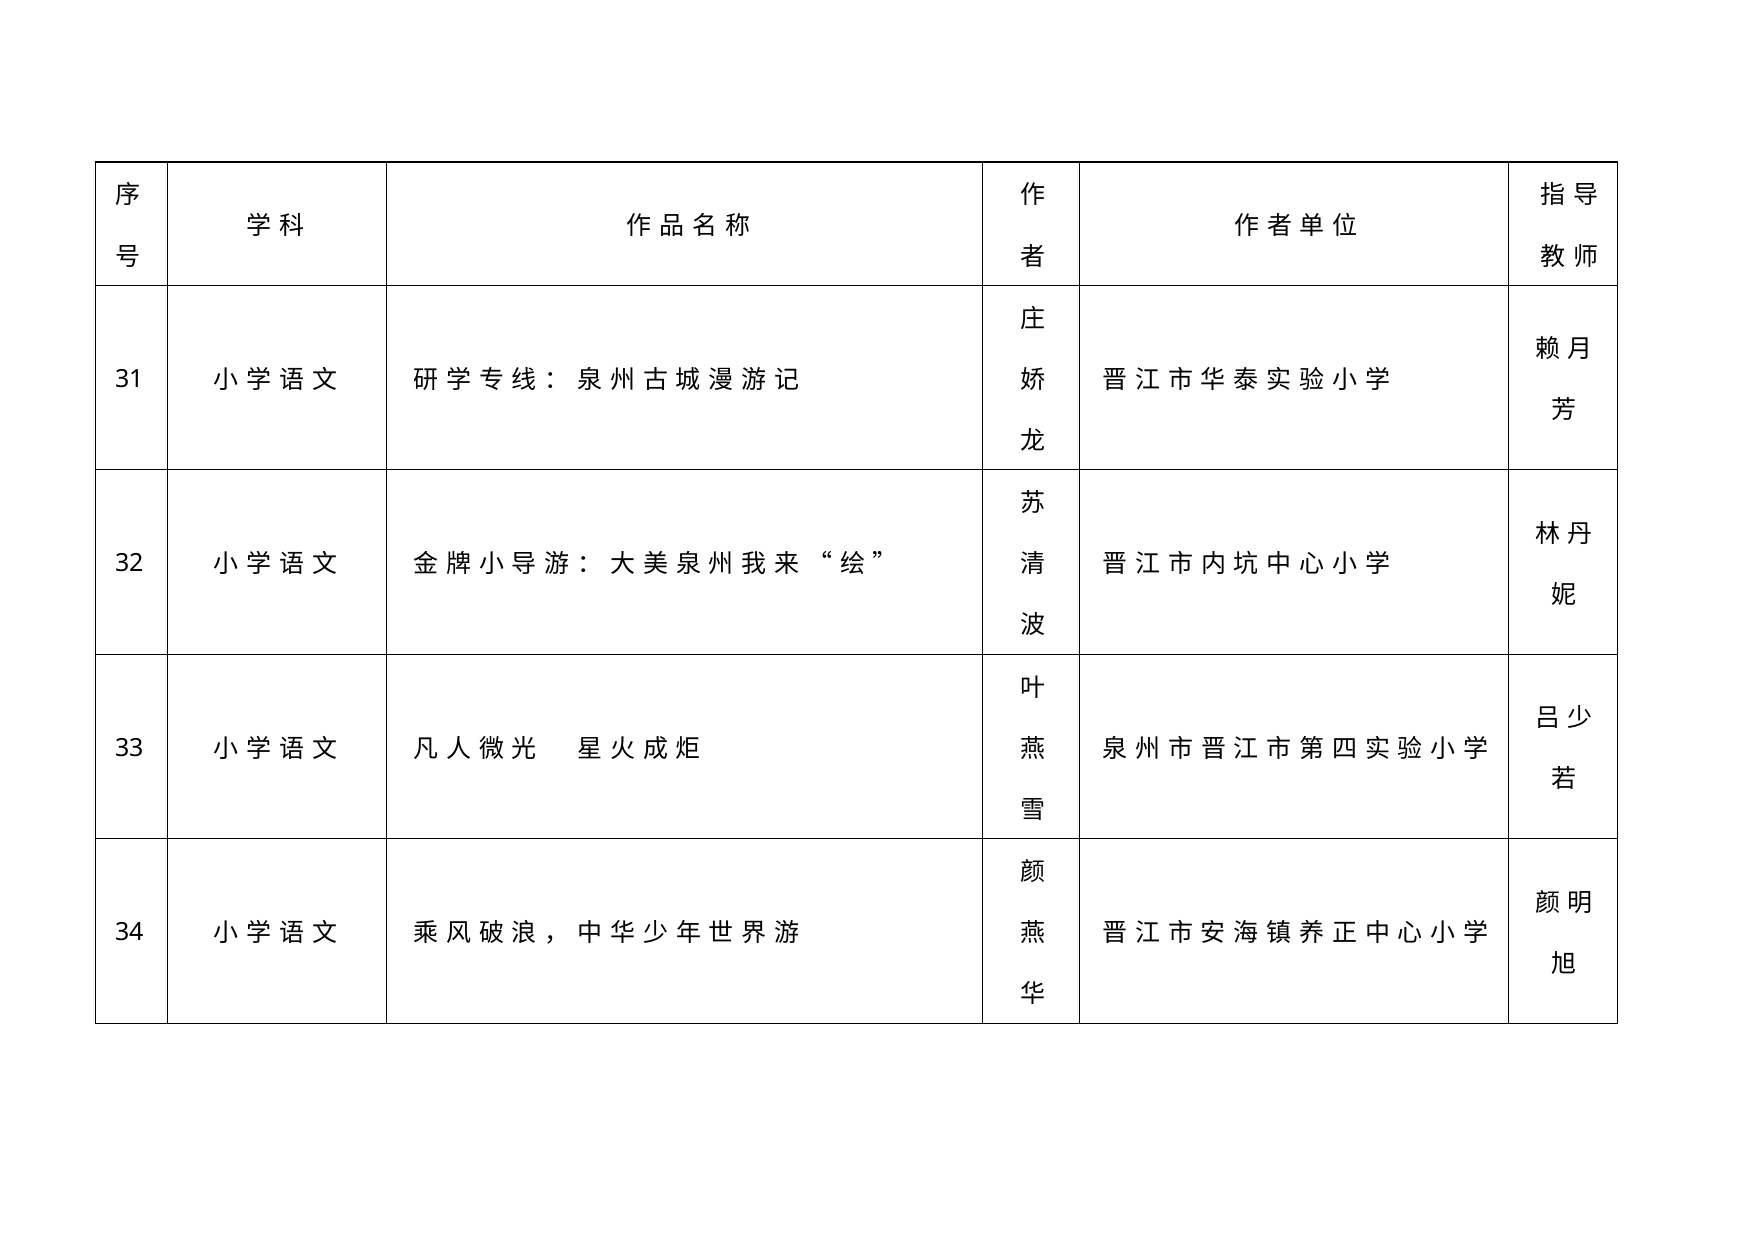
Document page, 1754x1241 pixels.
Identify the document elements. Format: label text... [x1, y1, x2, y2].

table_cell 31 [96, 286, 167, 469]
table_cell 颜燕华 [983, 839, 1079, 1023]
table_cell 颜明旭 [1509, 839, 1617, 1023]
table_cell 泉州市晋江市第四实验小学 [1080, 655, 1508, 838]
table_cell 赖月芳 [1509, 286, 1617, 469]
table_cell 晋江市内坑中心小学 [1080, 470, 1508, 654]
table_header 作品名称 [387, 163, 982, 285]
table_cell 小学语文 [168, 286, 386, 469]
table_cell 小学语文 [168, 839, 386, 1023]
table_header 指导教师 [1509, 163, 1617, 285]
table_header 序号 [96, 163, 167, 285]
table_cell 晋江市安海镇养正中心小学 [1080, 839, 1508, 1023]
table_cell 叶燕雪 [983, 655, 1079, 838]
table_cell 小学语文 [168, 470, 386, 654]
table_cell 林丹妮 [1509, 470, 1617, 654]
table_cell 晋江市华泰实验小学 [1080, 286, 1508, 469]
table_header 学科 [168, 163, 386, 285]
table_cell 小学语文 [168, 655, 386, 838]
table_cell 33 [96, 655, 167, 838]
table_cell 乘风破浪，中华少年世界游 [387, 839, 982, 1023]
table_cell 苏清波 [983, 470, 1079, 654]
table_header 作者单位 [1080, 163, 1508, 285]
table_cell 吕少若 [1509, 655, 1617, 838]
table_cell 34 [96, 839, 167, 1023]
table_cell 凡人微光 星火成炬 [387, 655, 982, 838]
table_header 作者 [983, 163, 1079, 285]
table_cell 研学专线：泉州古城漫游记 [387, 286, 982, 469]
table_cell 庄娇龙 [983, 286, 1079, 469]
table_cell 金牌小导游：大美泉州我来“绘” [387, 470, 982, 654]
table_cell 32 [96, 470, 167, 654]
